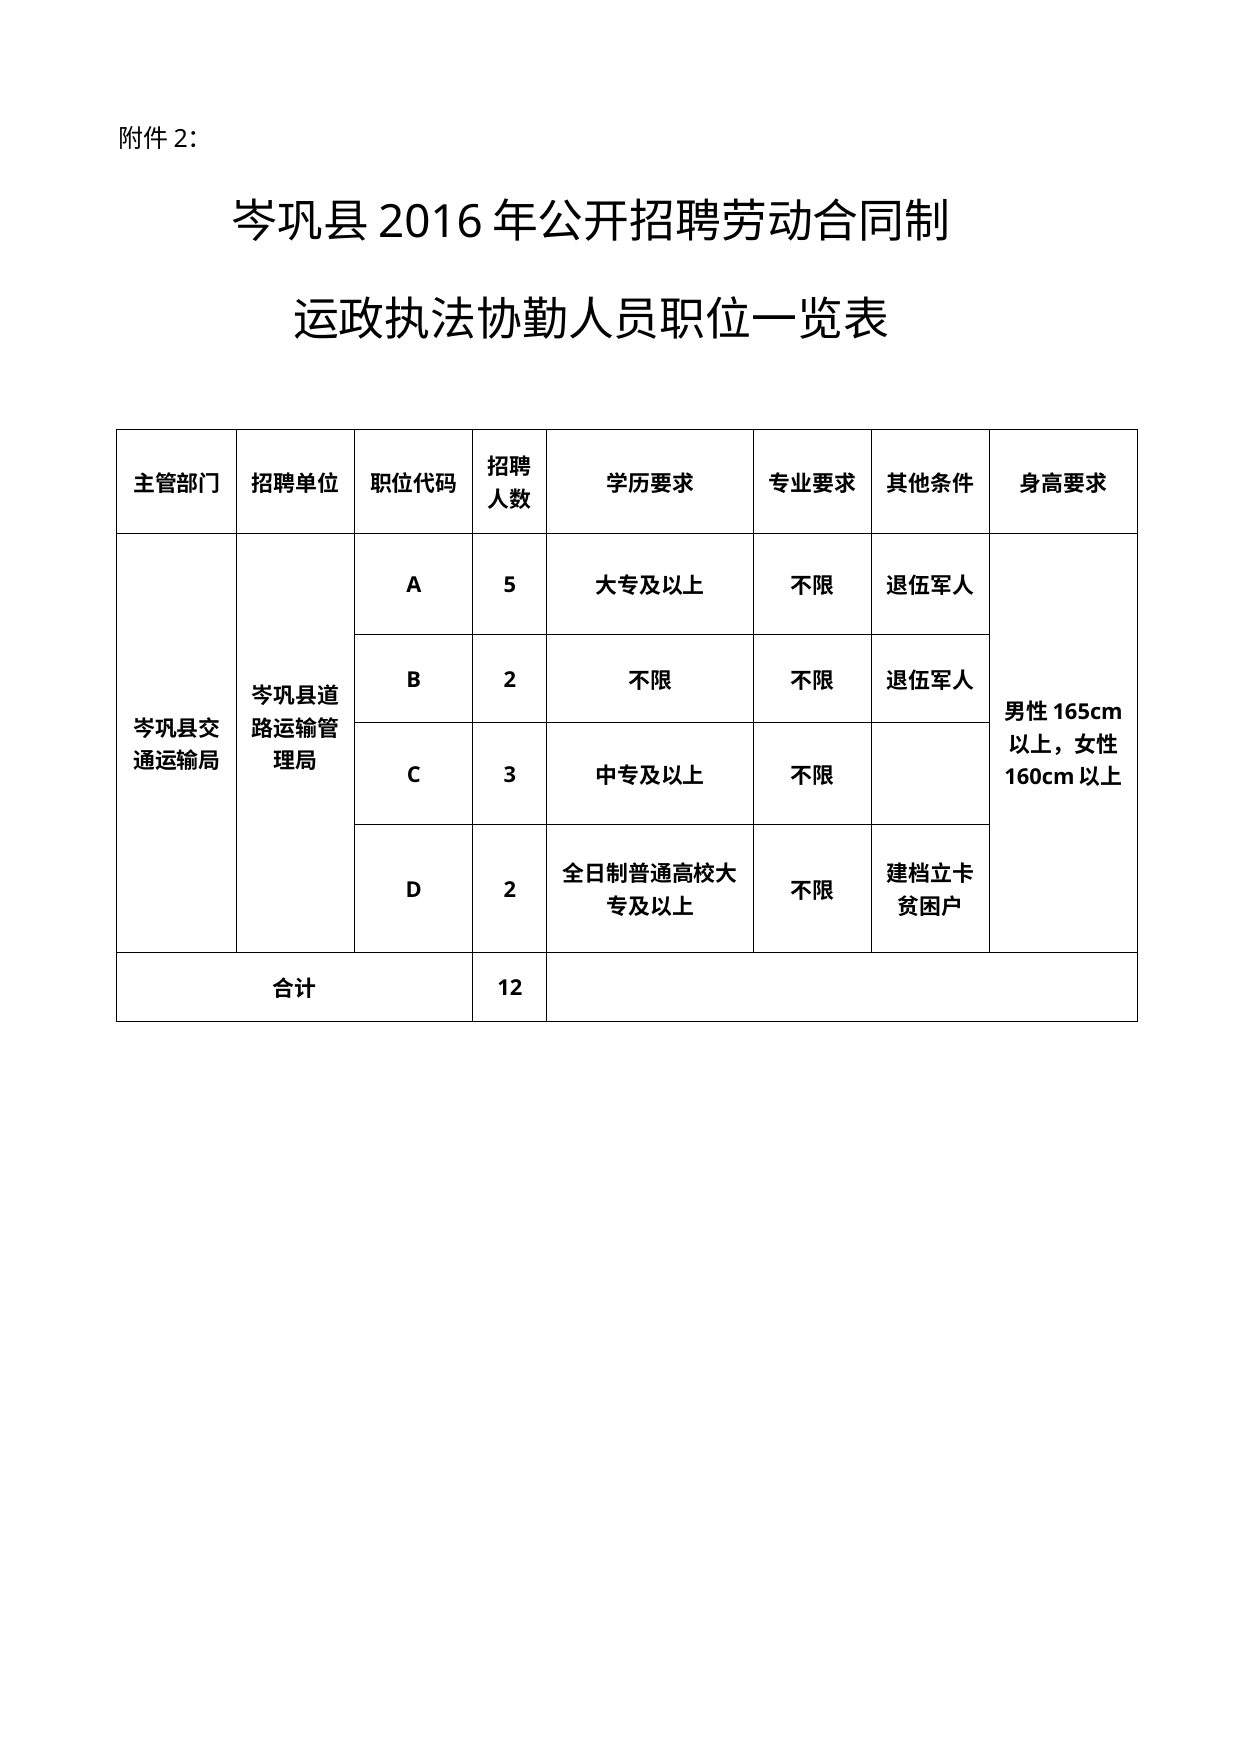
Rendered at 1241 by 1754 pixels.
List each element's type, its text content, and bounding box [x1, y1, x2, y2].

table_cell 5 [473, 534, 546, 634]
table_cell 不限 [754, 534, 871, 634]
table_cell B [355, 635, 472, 722]
table_header 职位代码 [355, 430, 472, 532]
table_cell [872, 723, 989, 824]
table_cell 岑巩县交通运输局 [117, 534, 236, 952]
table_cell 不限 [754, 635, 871, 722]
table_cell 退伍军人 [872, 635, 989, 722]
table_cell 建档立卡贫困户 [872, 825, 989, 952]
table_cell 不限 [547, 635, 753, 722]
table_header 身高要求 [990, 430, 1137, 532]
table_cell A [355, 534, 472, 634]
table_cell 合计 [117, 953, 472, 1021]
table_header 其他条件 [872, 430, 989, 532]
table_cell 退伍军人 [872, 534, 989, 634]
table_cell D [355, 825, 472, 952]
table_cell 不限 [754, 825, 871, 952]
table_header 招聘 人数 [473, 430, 546, 532]
table_cell 12 [473, 953, 546, 1021]
table_cell 全日制普通高校大专及以上 [547, 825, 753, 952]
table_cell 2 [473, 825, 546, 952]
table_cell 男性165cm以上，女性160cm以上 [990, 534, 1137, 952]
table_cell 3 [473, 723, 546, 824]
table_cell 大专及以上 [547, 534, 753, 634]
table_header 学历要求 [547, 430, 753, 532]
table_header 招聘单位 [237, 430, 354, 532]
text 附件2： [118, 104, 1063, 169]
text 岑巩县2016年公开招聘劳动合同制 [118, 169, 1063, 267]
table_cell 不限 [754, 723, 871, 824]
table_cell [547, 953, 1137, 1021]
table_header 主管部门 [117, 430, 236, 532]
text 运政执法协勤人员职位一览表 [118, 267, 1063, 364]
table_cell C [355, 723, 472, 824]
table_header 专业要求 [754, 430, 871, 532]
table_cell 岑巩县道路运输管理局 [237, 534, 354, 952]
table_cell 2 [473, 635, 546, 722]
table_cell 中专及以上 [547, 723, 753, 824]
